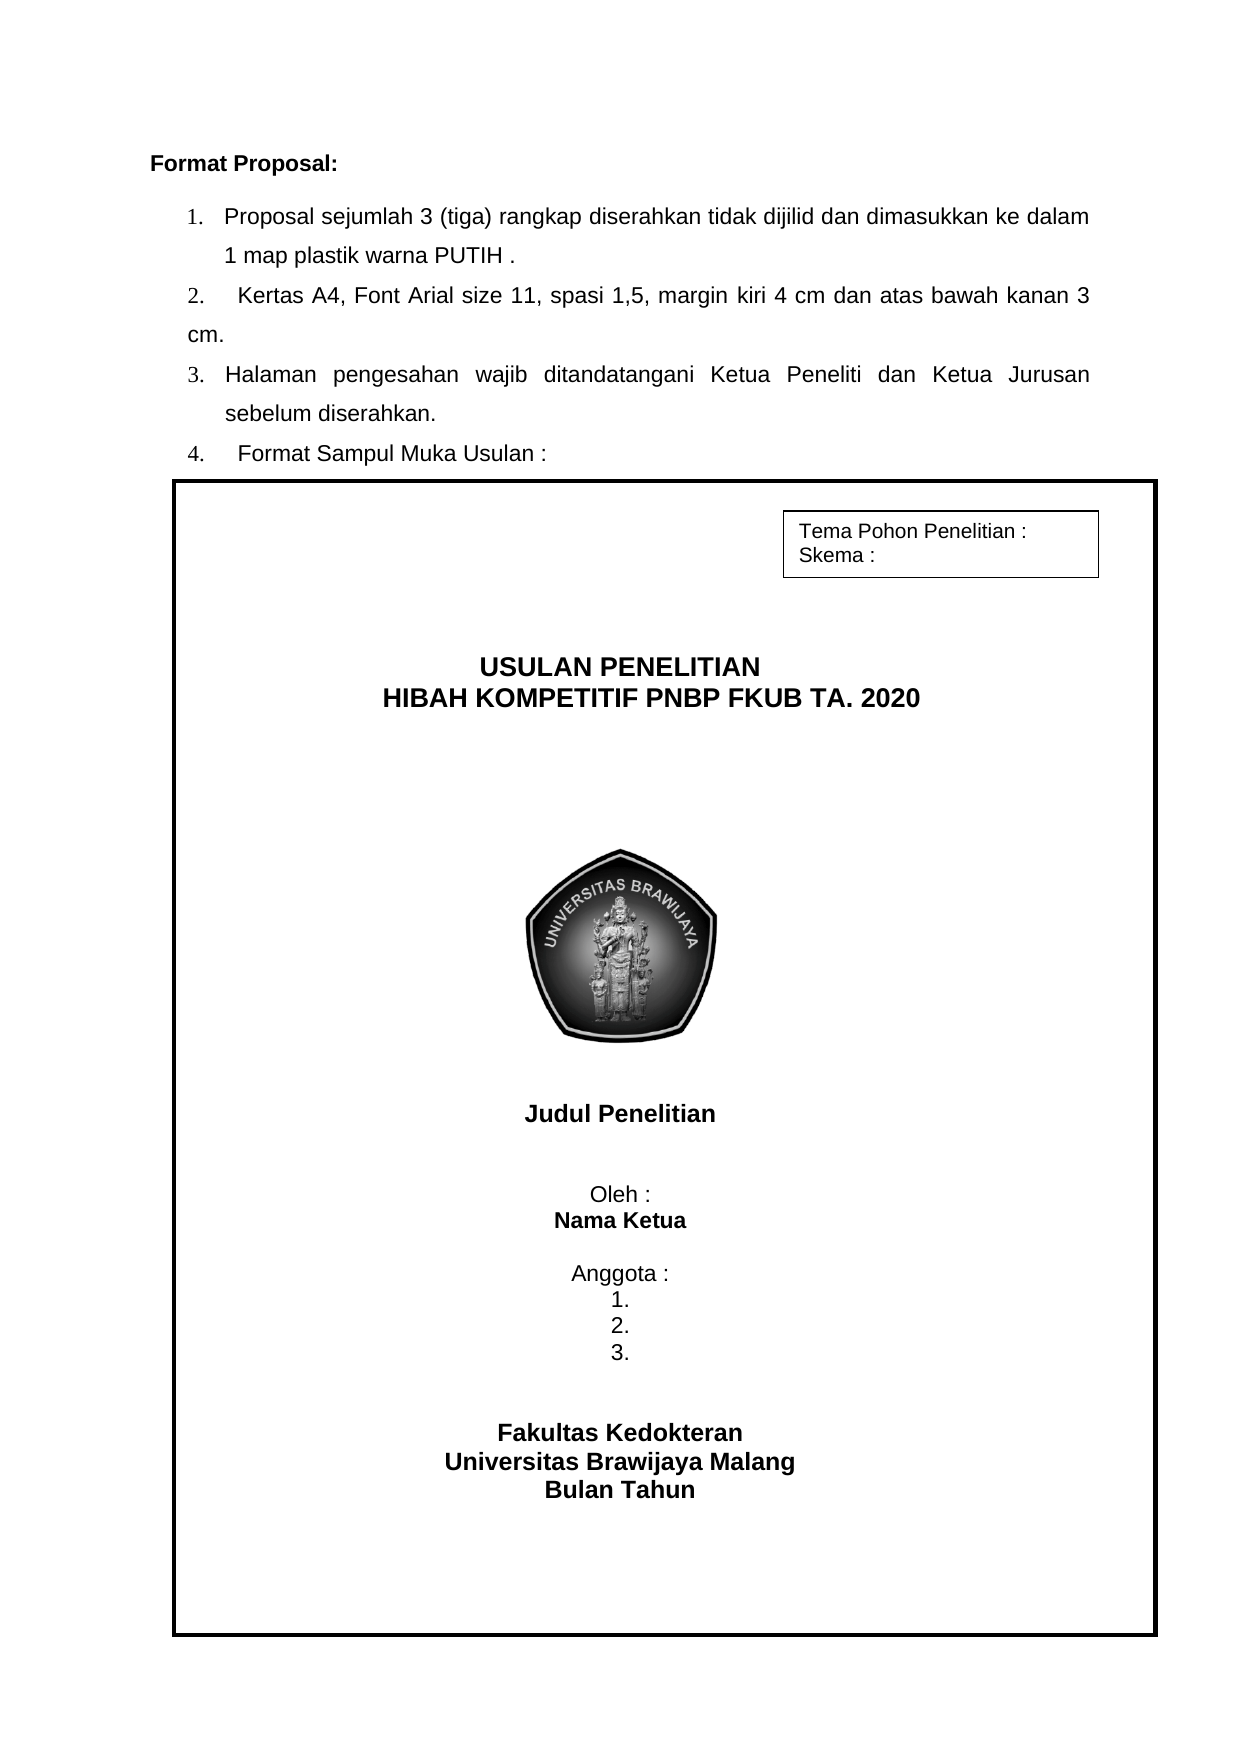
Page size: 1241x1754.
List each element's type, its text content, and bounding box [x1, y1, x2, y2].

text 2. [150, 1312, 1090, 1339]
list Proposal sejumlah 3 (tiga) rangkap diserahkan tidak dijilid dan dimasukkan ke dalam 1 map plastik warna PUTIH . [186, 203, 1090, 269]
text Anggota : [150, 1260, 1090, 1286]
text Bulan Tahun [150, 1475, 1090, 1504]
list Halaman pengesahan wajib ditandatangani Ketua Peneliti dan Ketua Jurusan sebelum diserahkan. [187, 361, 1090, 427]
text HIBAH KOMPETITIF PNBP FKUB TA. 2020 [300, 682, 1090, 713]
text Nama Ketua [150, 1207, 1090, 1233]
text Oleh : [150, 1181, 1090, 1207]
text Universitas Brawijaya Malang [150, 1447, 1090, 1475]
text USULAN PENELITIAN [150, 651, 1090, 682]
picture [520, 845, 720, 1047]
text Format Proposal: [150, 150, 1090, 176]
text Fakultas Kedokteran [150, 1418, 1090, 1447]
list Format Sampul Muka Usulan : [187, 440, 1090, 466]
text 3. [150, 1339, 1090, 1365]
list Kertas A4, Font Arial size 11, spasi 1,5, margin kiri 4 cm dan atas bawah kanan 3 cm. [187, 282, 1090, 348]
text Judul Penelitian [150, 1099, 1090, 1128]
text 1. [150, 1286, 1090, 1312]
